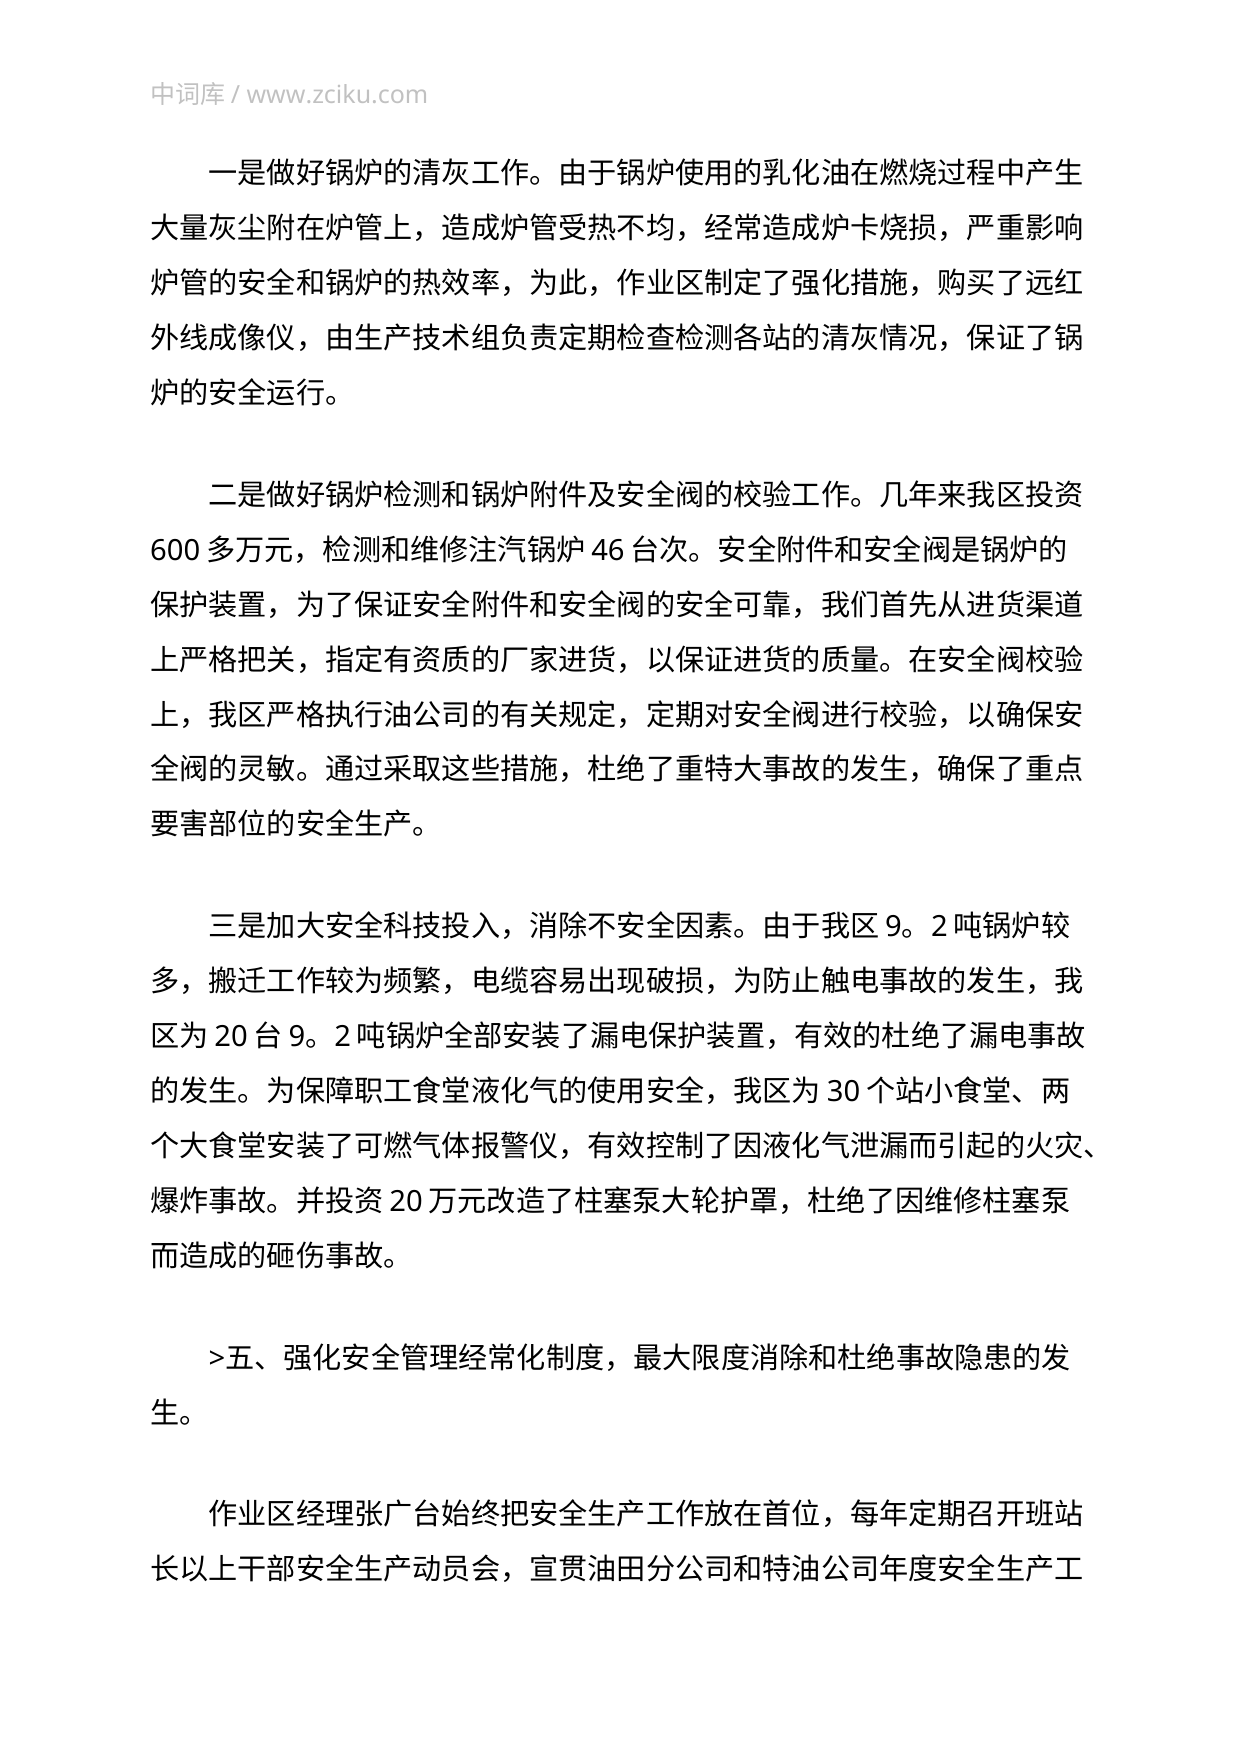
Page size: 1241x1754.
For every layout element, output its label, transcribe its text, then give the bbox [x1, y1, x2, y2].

text 一是做好锅炉的清灰工作。由于锅炉使用的乳化油在燃烧过程中产生大量灰尘附在炉管上，造成炉管受热不均，经常造成炉卡烧损，严重影响炉管的安全和锅炉的热效率，为此，作业区制定了强化措施，购买了远红外线成像仪，由生产技术组负责定期检查检测各站的清灰情况，保证了锅炉的安全运行。 [150, 150, 1090, 412]
text 二是做好锅炉检测和锅炉附件及安全阀的校验工作。几年来我区投资600多万元，检测和维修注汽锅炉46台次。安全附件和安全阀是锅炉的保护装置，为了保证安全附件和安全阀的安全可靠，我们首先从进货渠道上严格把关，指定有资质的厂家进货，以保证进货的质量。在安全阀校验上，我区严格执行油公司的有关规定，定期对安全阀进行校验，以确保安全阀的灵敏。通过采取这些措施，杜绝了重特大事故的发生，确保了重点要害部位的安全生产。 [150, 471, 1090, 843]
text >五、强化安全管理经常化制度，最大限度消除和杜绝事故隐患的发生。 [150, 1334, 1090, 1431]
text 三是加大安全科技投入，消除不安全因素。由于我区9。2吨锅炉较多，搬迁工作较为频繁，电缆容易出现破损，为防止触电事故的发生，我区为20台9。2吨锅炉全部安装了漏电保护装置，有效的杜绝了漏电事故的发生。为保障职工食堂液化气的使用安全，我区为30个站小食堂、两个大食堂安装了可燃气体报警仪，有效控制了因液化气泄漏而引起的火灾、爆炸事故。并投资20万元改造了柱塞泵大轮护罩，杜绝了因维修柱塞泵而造成的砸伤事故。 [150, 903, 1090, 1275]
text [150, 1491, 1090, 1588]
